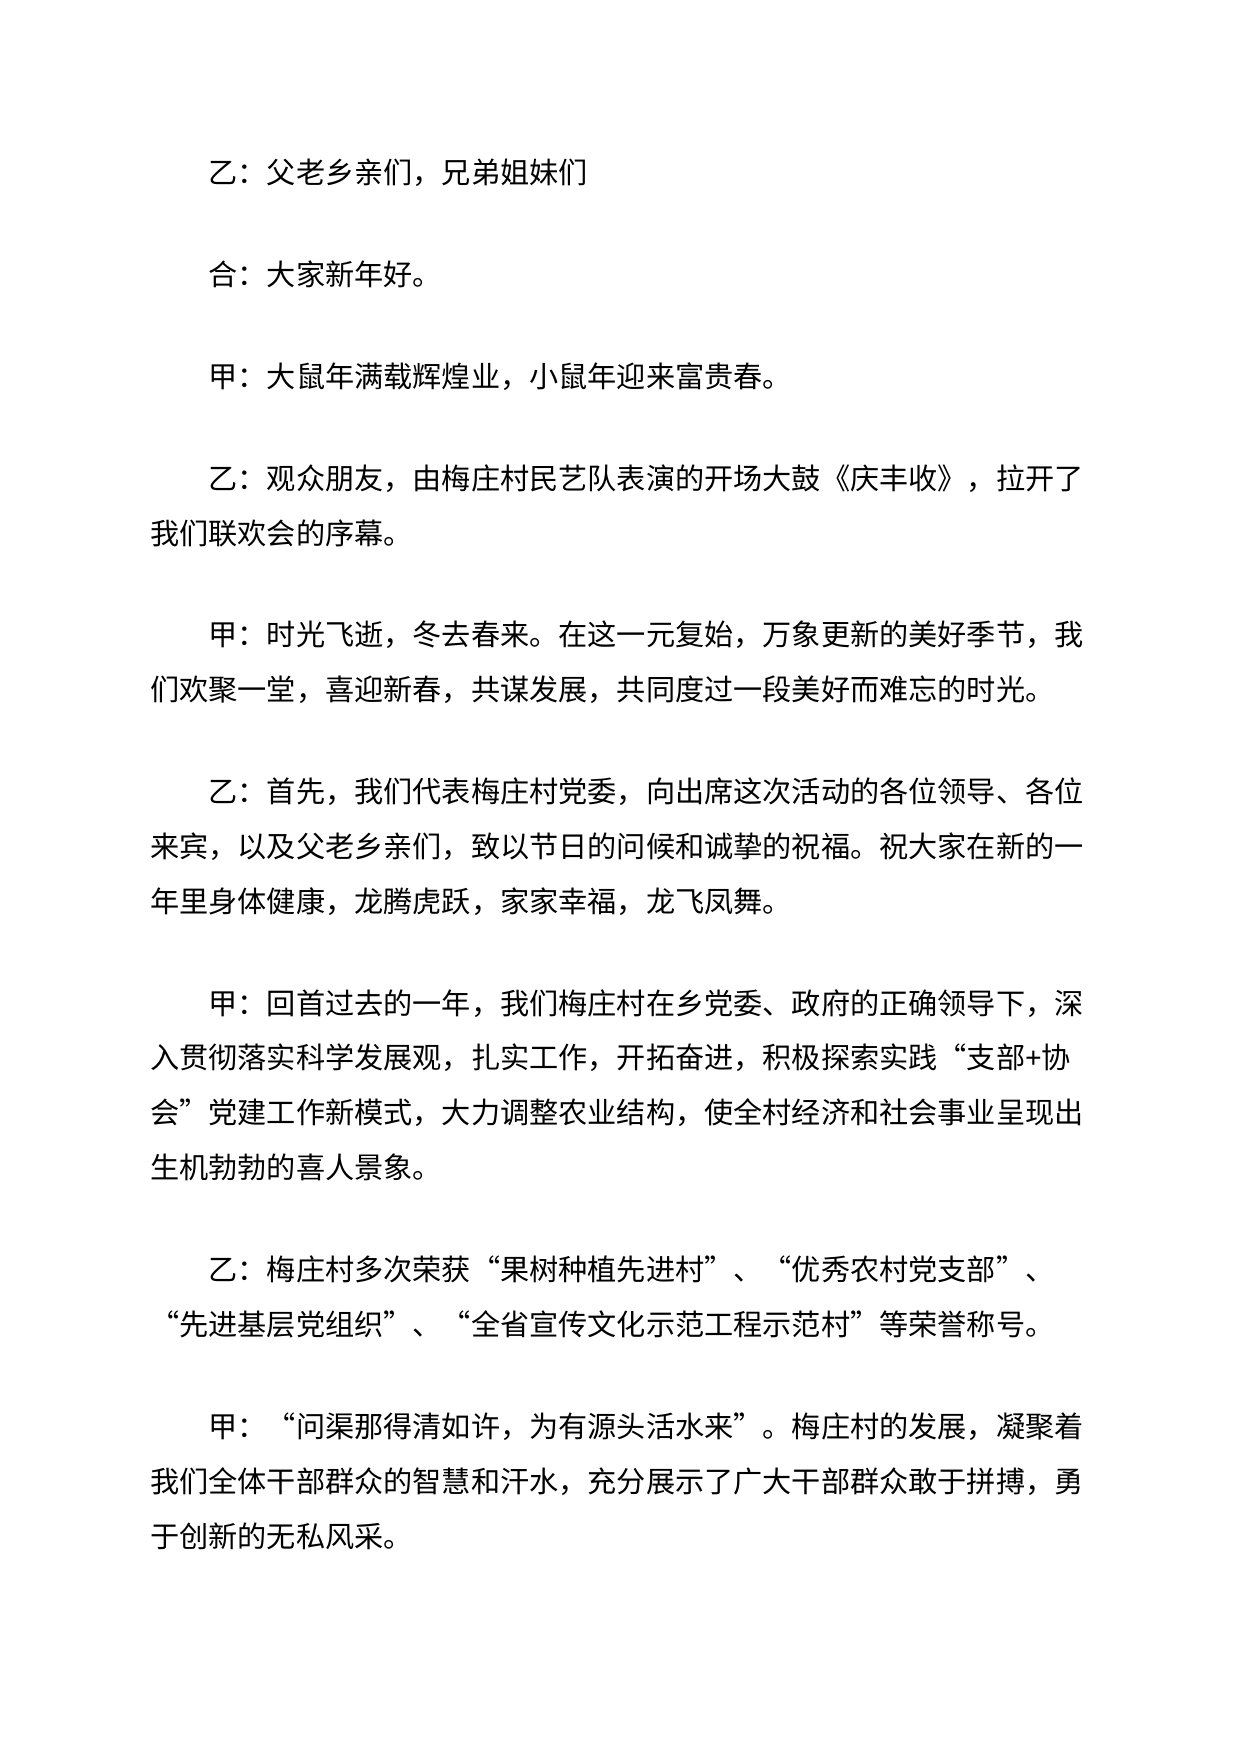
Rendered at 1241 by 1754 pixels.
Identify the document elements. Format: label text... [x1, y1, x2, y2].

text 甲：“问渠那得清如许，为有源头活水来”。梅庄村的发展，凝聚着我们全体干部群众的智慧和汗水，充分展示了广大干部群众敢于拼搏，勇于创新的无私风采。 [150, 1403, 1090, 1556]
text 甲：时光飞逝，冬去春来。在这一元复始，万象更新的美好季节，我们欢聚一堂，喜迎新春，共谋发展，共同度过一段美好而难忘的时光。 [150, 612, 1090, 709]
text 甲：回首过去的一年，我们梅庄村在乡党委、政府的正确领导下，深入贯彻落实科学发展观，扎实工作，开拓奋进，积极探索实践“支部+协会”党建工作新模式，大力调整农业结构，使全村经济和社会事业呈现出生机勃勃的喜人景象。 [150, 980, 1090, 1187]
text 乙：首先，我们代表梅庄村党委，向出席这次活动的各位领导、各位来宾，以及父老乡亲们，致以节日的问候和诚挚的祝福。祝大家在新的一年里身体健康，龙腾虎跃，家家幸福，龙飞凤舞。 [150, 769, 1090, 921]
text 甲：大鼠年满载辉煌业，小鼠年迎来富贵春。 [150, 353, 1090, 396]
text 乙：观众朋友，由梅庄村民艺队表演的开场大鼓《庆丰收》，拉开了我们联欢会的序幕。 [150, 455, 1090, 552]
text 乙：梅庄村多次荣获“果树种植先进村”、“优秀农村党支部”、“先进基层党组织”、“全省宣传文化示范工程示范村”等荣誉称号。 [150, 1247, 1090, 1344]
text 乙：父老乡亲们，兄弟姐妹们 [150, 150, 1090, 192]
text 合：大家新年好。 [150, 252, 1090, 294]
